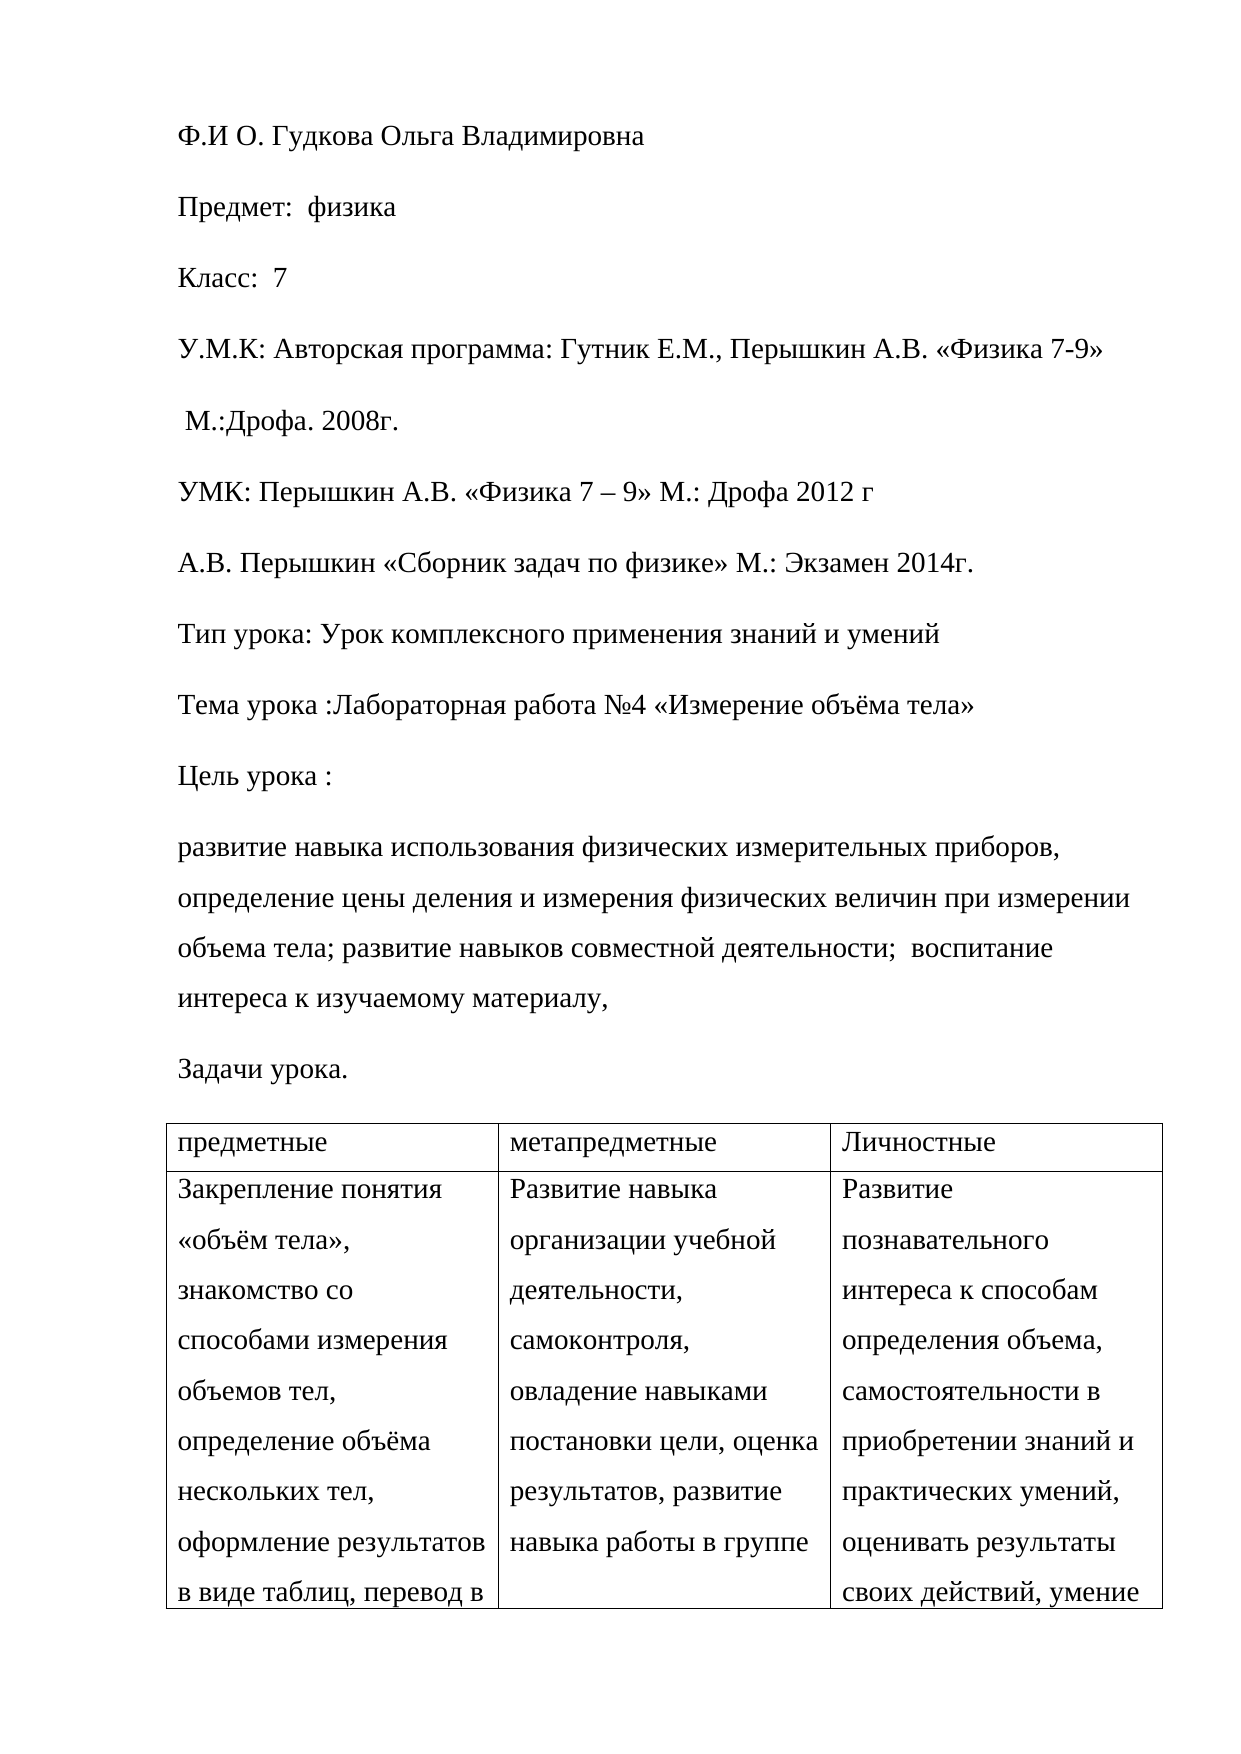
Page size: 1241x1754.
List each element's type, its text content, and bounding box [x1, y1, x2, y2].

text Тип урока: Урок комплексного применения знаний и умений [177, 616, 1152, 650]
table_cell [831, 1172, 1162, 1608]
text Ф.И О. Гудкова Ольга Владимировна [177, 118, 1152, 152]
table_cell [499, 1172, 830, 1608]
text УМК: Перышкин А.В. «Физика 7 – 9» М.: Дрофа 2012 г [177, 474, 1152, 507]
table_header Личностные [831, 1124, 1162, 1171]
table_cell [167, 1172, 498, 1608]
text Тема урока :Лабораторная работа №4 «Измерение объёма тела» [177, 687, 1152, 721]
text Задачи урока. [177, 1052, 1152, 1085]
text А.В. Перышкин «Сборник задач по физике» М.: Экзамен 2014г. [177, 545, 1152, 578]
text развитие навыка использования физических измерительных приборов, определение цены деления и измерения физических величин при измерении объема тела; развитие навыков совместной деятельности; воспитание интереса к изучаемому материалу, [177, 829, 1152, 1014]
table_header предметные [167, 1124, 498, 1171]
text У.М.К: Авторская программа: Гутник Е.М., Перышкин А.В. «Физика 7-9» [177, 332, 1152, 365]
text Класс: 7 [177, 260, 1152, 294]
table_header метапредметные [499, 1124, 830, 1171]
text Цель урока : [177, 758, 1152, 792]
text М.:Дрофа. 2008г. [177, 403, 1152, 436]
text Предмет: физика [177, 189, 1152, 223]
